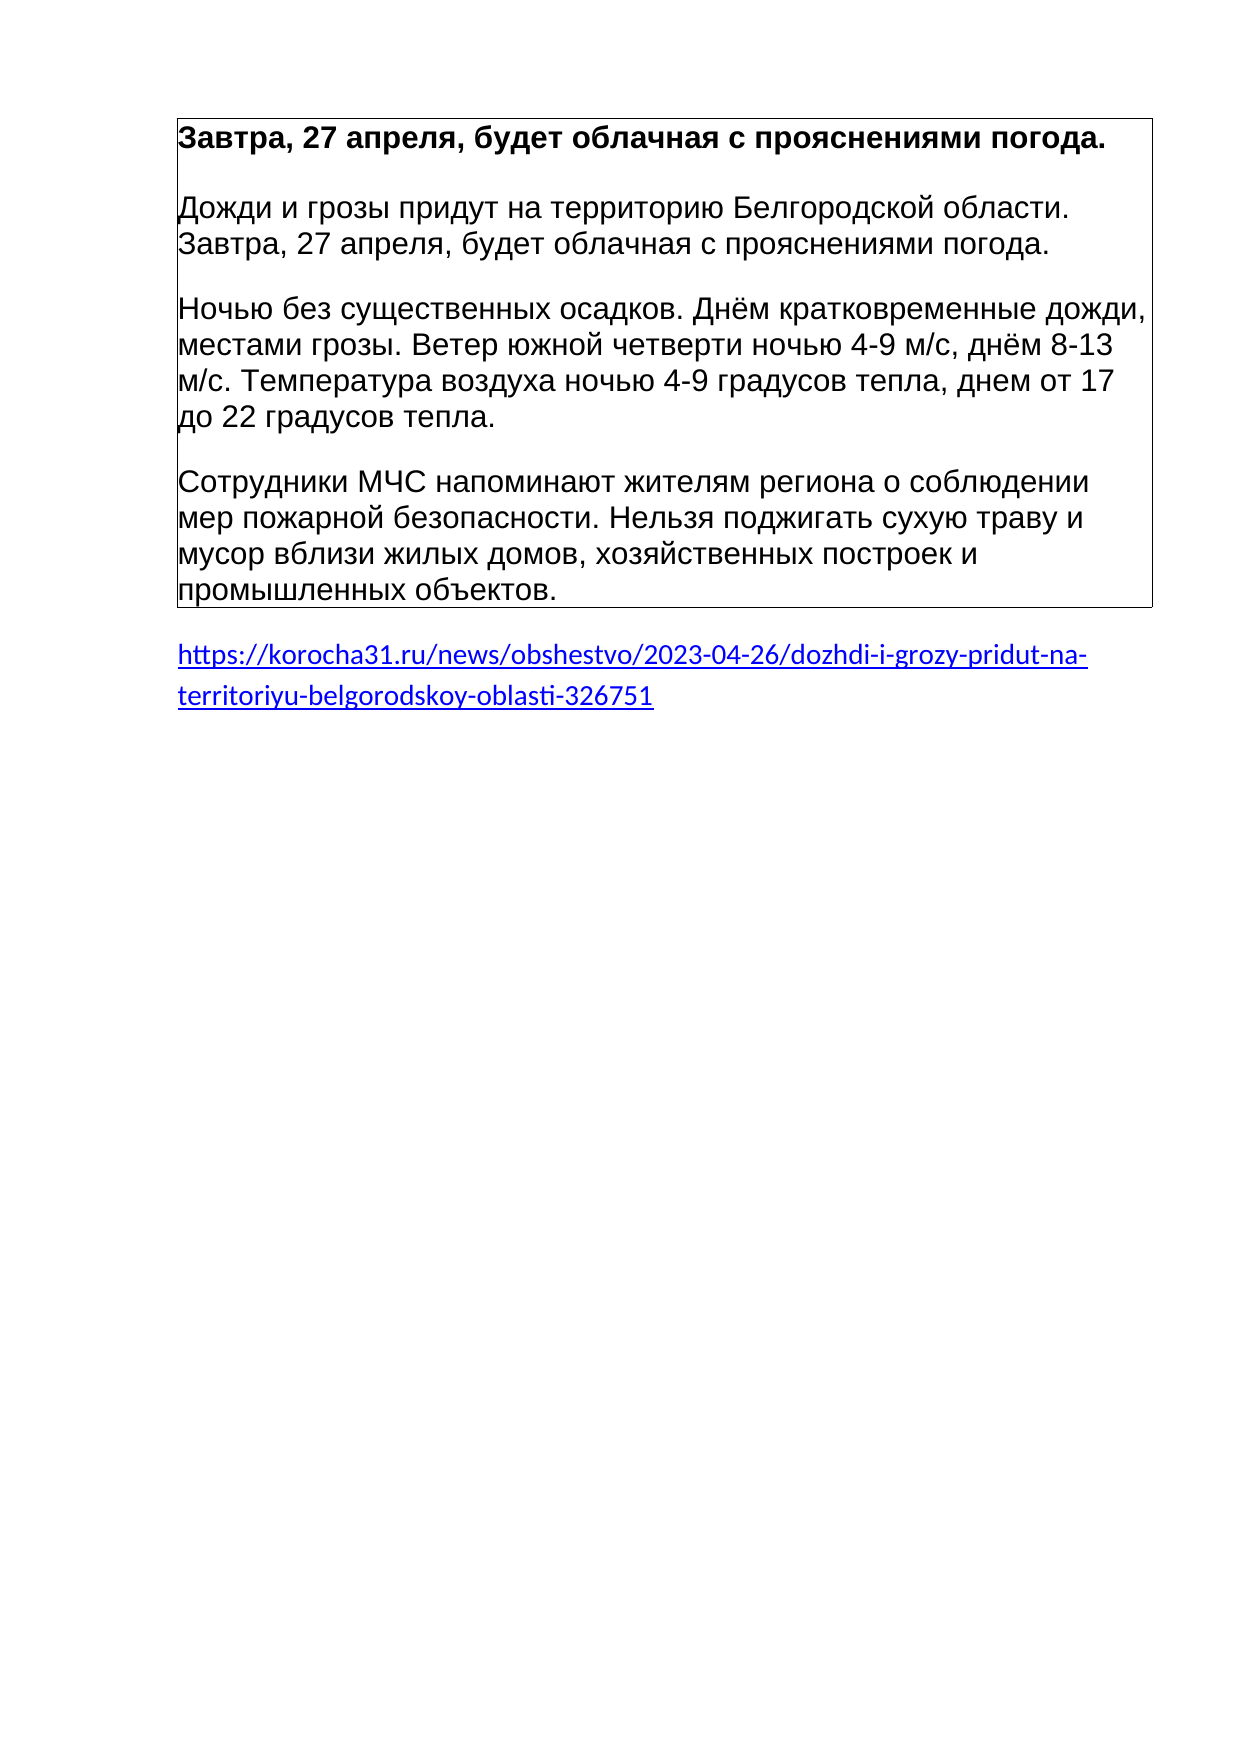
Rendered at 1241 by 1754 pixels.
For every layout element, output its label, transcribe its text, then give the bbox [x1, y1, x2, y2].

text https://korocha31.ru/news/obshestvo/2023-04-26/dozhdi-i-grozy-pridut-na-territoriyu-belgorodskoy-oblasti-326751 [177, 636, 1152, 713]
text Дожди и грозы придут на территорию Белгородской области. Завтра, 27 апреля, будет облачная с прояснениями погода. [178, 188, 1152, 261]
text Ночью без существенных осадков. Днём кратковременные дожди, местами грозы. Ветер южной четверти ночью 4-9 м/с, днём 8-13 м/с. Температура воздуха ночью 4-9 градусов тепла, днем от 17 до 22 градусов тепла. [178, 289, 1152, 434]
subtitle Завтра, 27 апреля, будет облачная с прояснениями погода. [178, 119, 1152, 154]
